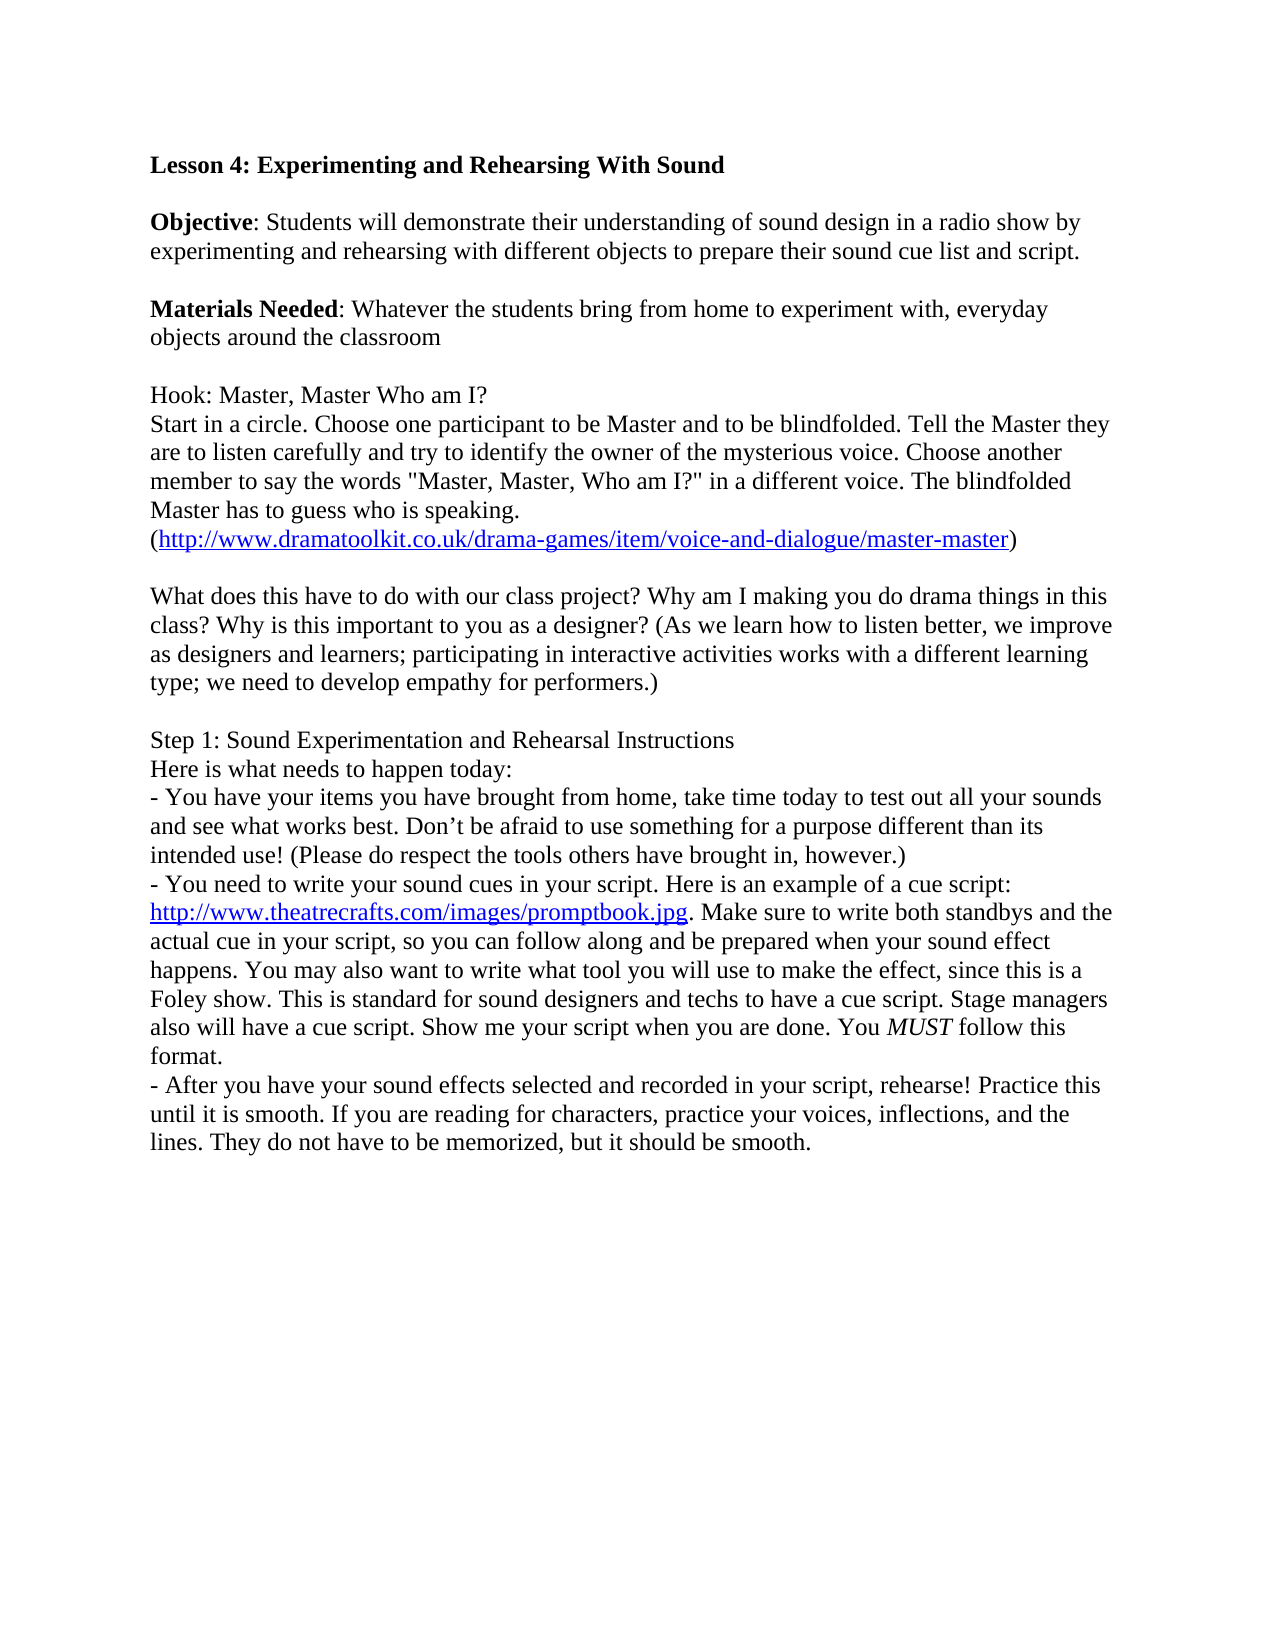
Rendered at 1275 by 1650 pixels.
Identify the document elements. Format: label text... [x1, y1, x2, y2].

text What does this have to do with our class project? Why am I making you do drama things in this class? Why is this important to you as a designer? (As we learn how to listen better, we improve as designers and learners; participating in interactive activities works with a different learning type; we need to develop empathy for performers.) [150, 581, 1125, 696]
text Here is what needs to happen today: [150, 754, 1125, 782]
text Start in a circle. Choose one participant to be Master and to be blindfolded. Tell the Master they are to listen carefully and try to identify the owner of the mysterious voice. Choose another member to say the words "Master, Master, Who am I?" in a different voice. The blindfolded Master has to guess who is speaking. [150, 409, 1125, 524]
text Step 1: Sound Experimentation and Rehearsal Instructions [150, 725, 1125, 754]
text Hook: Master, Master Who am I? [150, 380, 1125, 409]
text Objective: Students will demonstrate their understanding of sound design in a radio show by experimenting and rehearsing with different objects to prepare their sound cue list and script. [150, 207, 1125, 265]
text Lesson 4: Experimenting and Rehearsing With Sound [150, 150, 1125, 179]
text (http://www.dramatoolkit.co.uk/drama-games/item/voice-and-dialogue/master-master) [150, 524, 1125, 552]
text - After you have your sound effects selected and recorded in your script, rehearse! Practice this until it is smooth. If you are reading for characters, practice your voices, inflections, and the lines. They do not have to be memorized, but it should be smooth. [150, 1070, 1125, 1156]
text - You have your items you have brought from home, take time today to test out all your sounds and see what works best. Don’t be afraid to use something for a purpose different than its intended use! (Please do respect the tools others have brought in, however.) [150, 782, 1125, 869]
text - You need to write your sound cues in your script. Here is an example of a cue script: http://www.theatrecrafts.com/images/promptbook.jpg. Make sure to write both standbys and the actual cue in your script, so you can follow along and be prepared when your sound effect happens. You may also want to write what tool you will use to make the effect, since this is a Foley show. This is standard for sound designers and techs to have a cue script. Stage managers also will have a cue script. Show me your script when you are done. You MUST follow this format. [150, 869, 1125, 1070]
text Materials Needed: Whatever the students bring from home to experiment with, everyday objects around the classroom [150, 294, 1125, 351]
